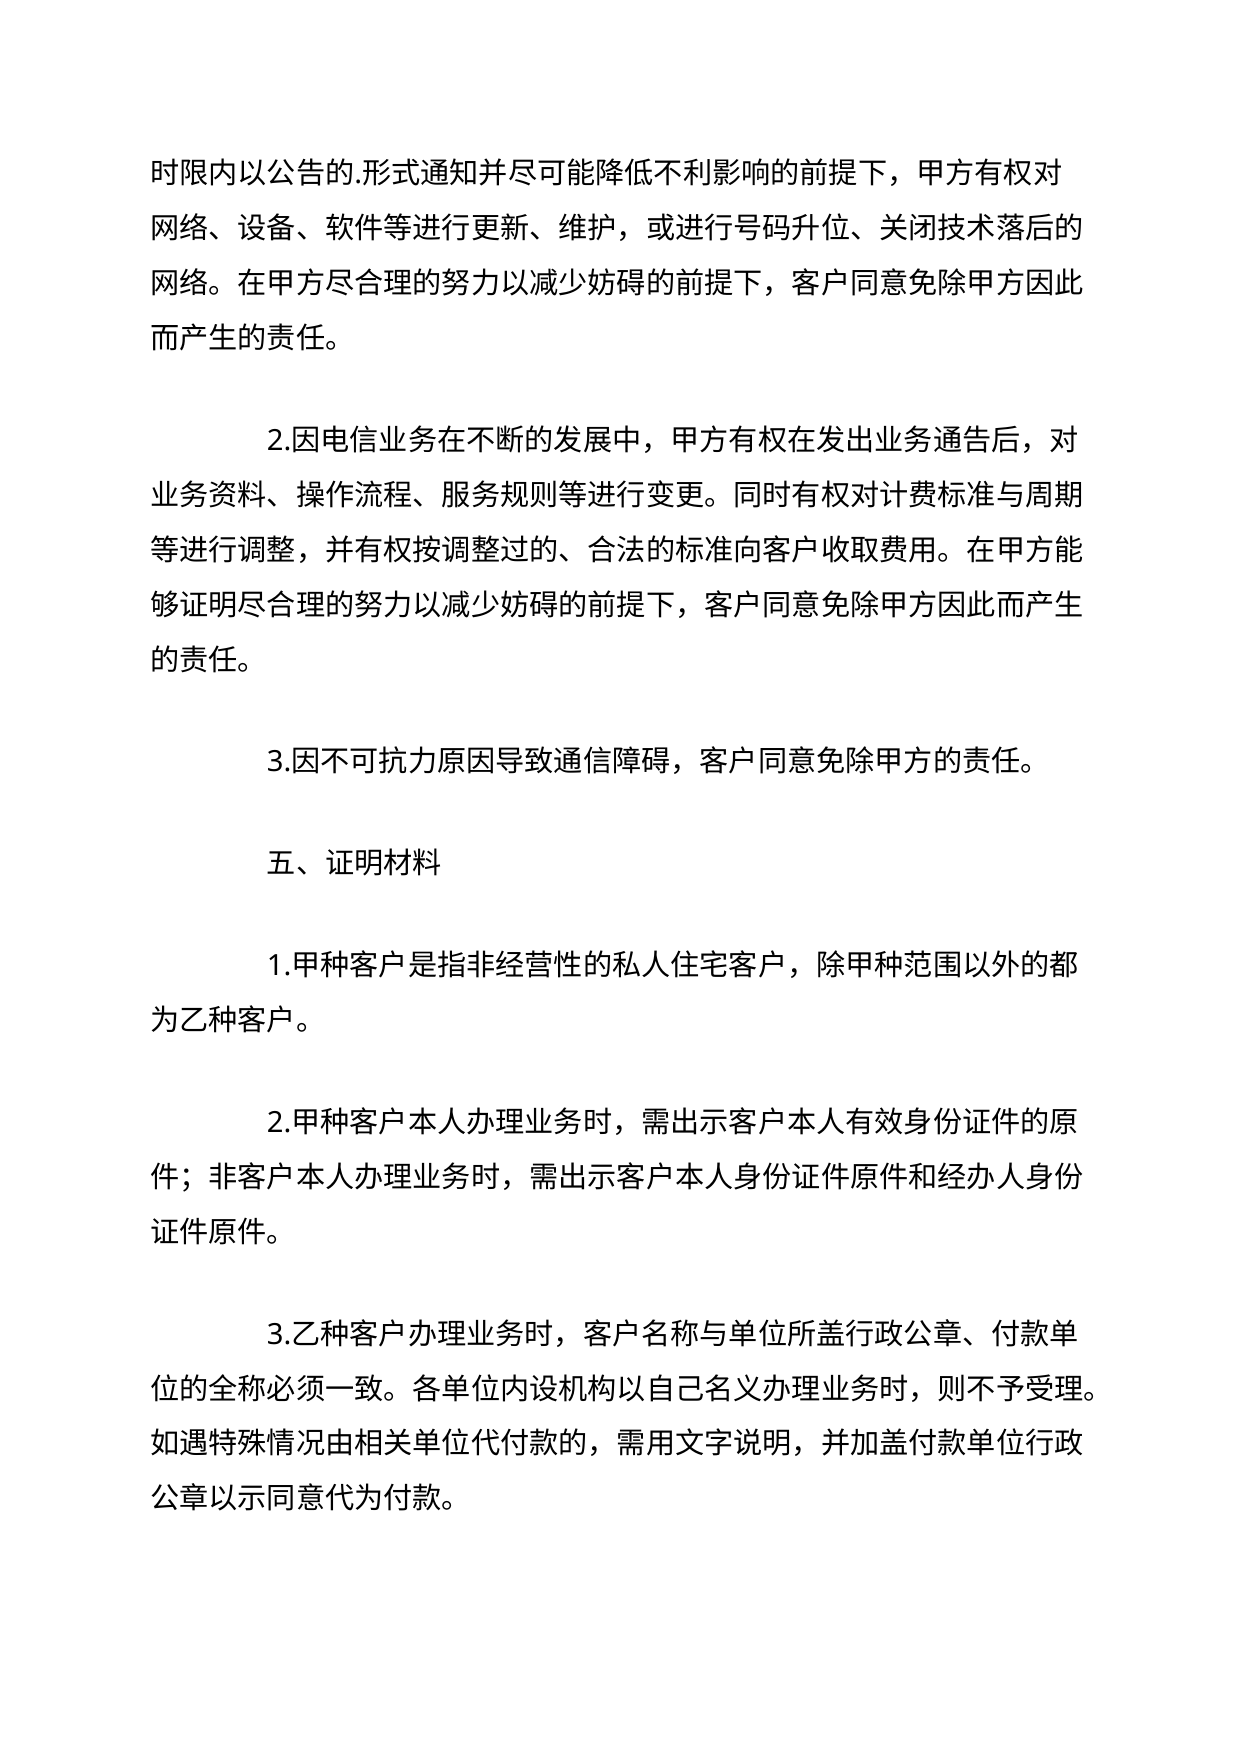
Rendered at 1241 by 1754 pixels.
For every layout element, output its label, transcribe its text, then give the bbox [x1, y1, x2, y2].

text 五、证明材料 [150, 840, 1090, 882]
text 3.乙种客户办理业务时，客户名称与单位所盖行政公章、付款单位的全称必须一致。各单位内设机构以自己名义办理业务时，则不予受理。如遇特殊情况由相关单位代付款的，需用文字说明，并加盖付款单位行政公章以示同意代为付款。 [150, 1310, 1090, 1517]
text 2.因电信业务在不断的发展中，甲方有权在发出业务通告后，对业务资料、操作流程、服务规则等进行变更。同时有权对计费标准与周期等进行调整，并有权按调整过的、合法的标准向客户收取费用。在甲方能够证明尽合理的努力以减少妨碍的前提下，客户同意免除甲方因此而产生的责任。 [150, 417, 1090, 678]
text 1.甲种客户是指非经营性的私人住宅客户，除甲种范围以外的都为乙种客户。 [150, 942, 1090, 1039]
text 2.甲种客户本人办理业务时，需出示客户本人有效身份证件的原件；非客户本人办理业务时，需出示客户本人身份证件原件和经办人身份证件原件。 [150, 1098, 1090, 1251]
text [150, 150, 1090, 357]
text 3.因不可抗力原因导致通信障碍，客户同意免除甲方的责任。 [150, 738, 1090, 780]
